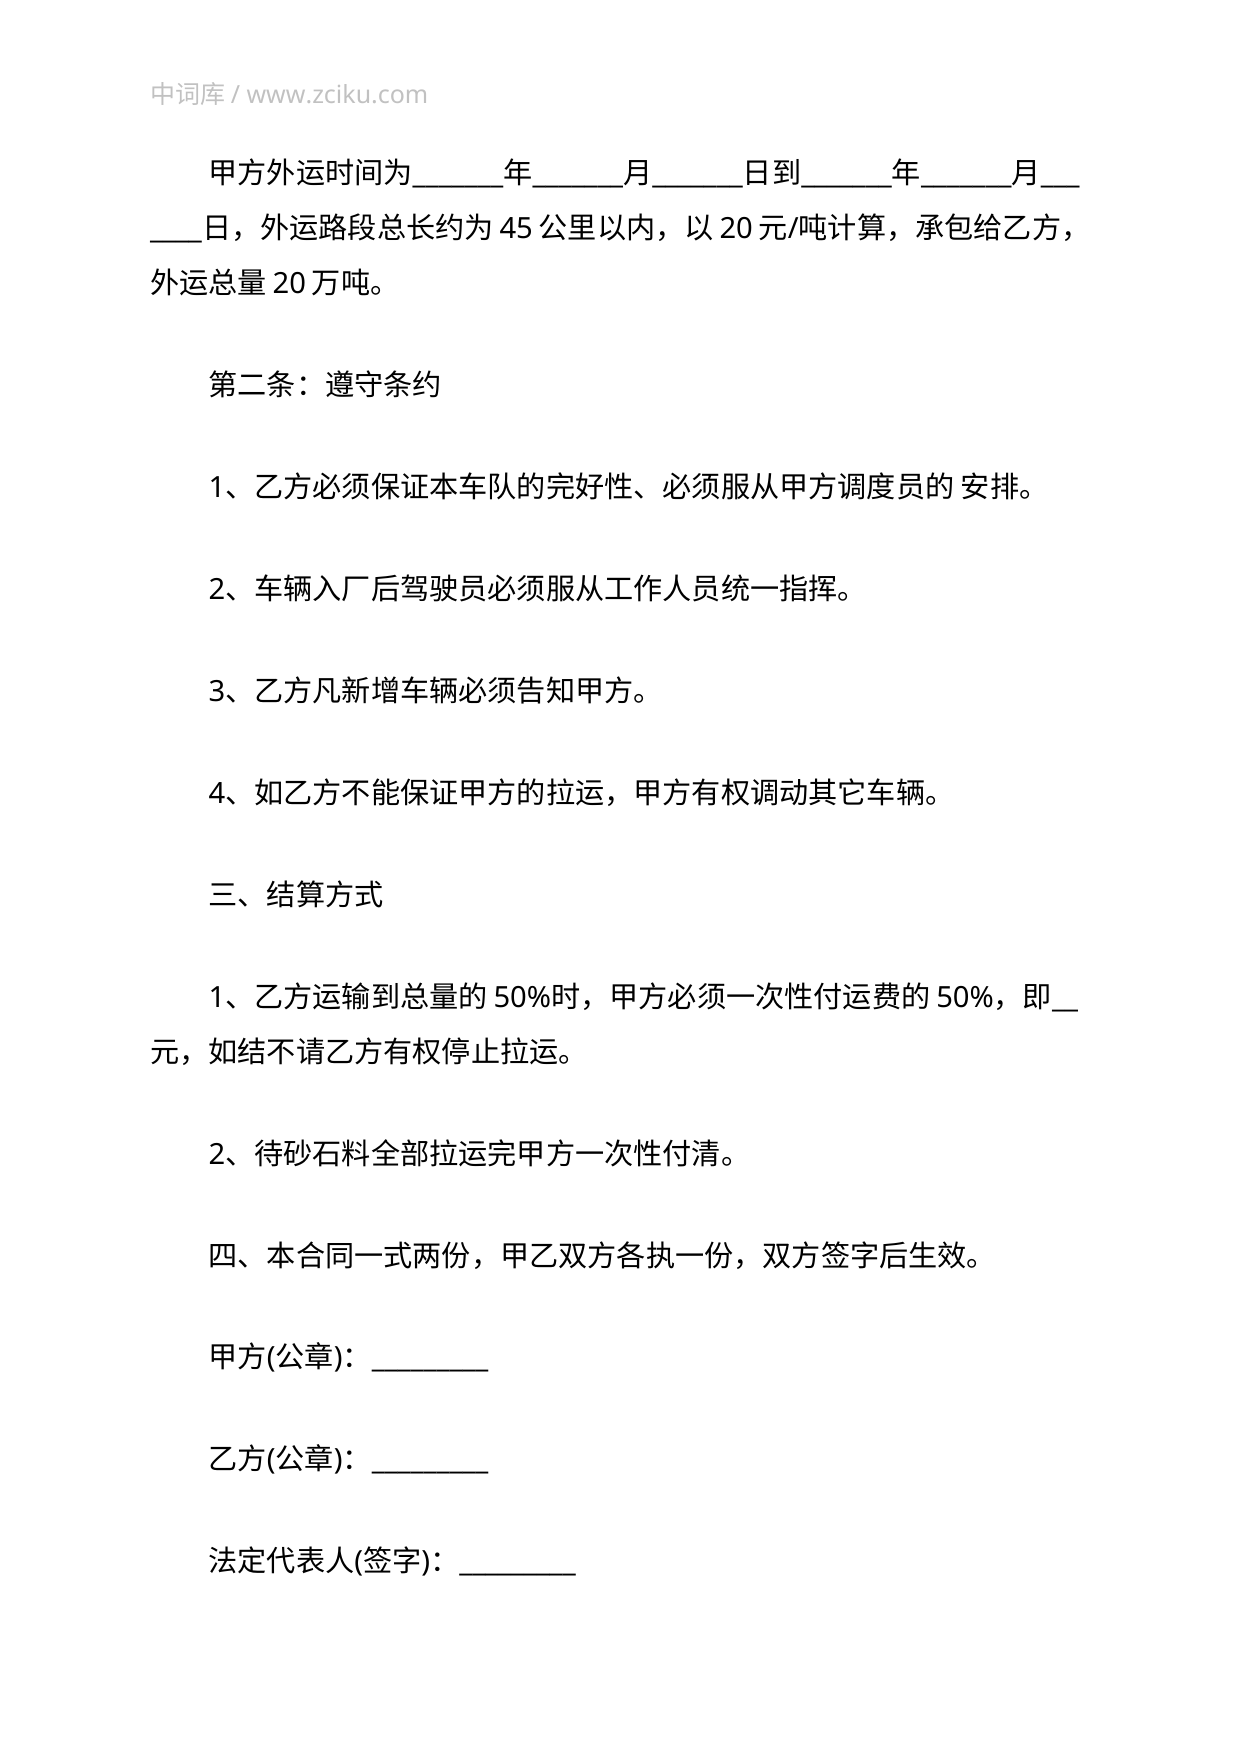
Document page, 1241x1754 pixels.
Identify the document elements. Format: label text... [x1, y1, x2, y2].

text 4、如乙方不能保证甲方的拉运，甲方有权调动其它车辆。 [150, 770, 1090, 812]
text 1、乙方必须保证本车队的完好性、必须服从甲方调度员的 安排。 [150, 464, 1090, 506]
text 第二条：遵守条约 [150, 362, 1090, 404]
text 3、乙方凡新增车辆必须告知甲方。 [150, 668, 1090, 710]
text 1、乙方运输到总量的50%时，甲方必须一次性付运费的50%，即__元，如结不请乙方有权停止拉运。 [150, 973, 1090, 1071]
text 三、结算方式 [150, 872, 1090, 914]
text 乙方(公章)：_________ [150, 1436, 1090, 1478]
text 甲方外运时间为_______年_______月_______日到_______年_______月_______日，外运路段总长约为45公里以内，以20元/吨计算，承包给乙方，外运总量20万吨。 [150, 150, 1090, 302]
text 甲方(公章)：_________ [150, 1334, 1090, 1376]
text 法定代表人(签字)：_________ [150, 1538, 1090, 1580]
text 2、待砂石料全部拉运完甲方一次性付清。 [150, 1130, 1090, 1173]
text 2、车辆入厂后驾驶员必须服从工作人员统一指挥。 [150, 566, 1090, 608]
text 四、本合同一式两份，甲乙双方各执一份，双方签字后生效。 [150, 1232, 1090, 1274]
